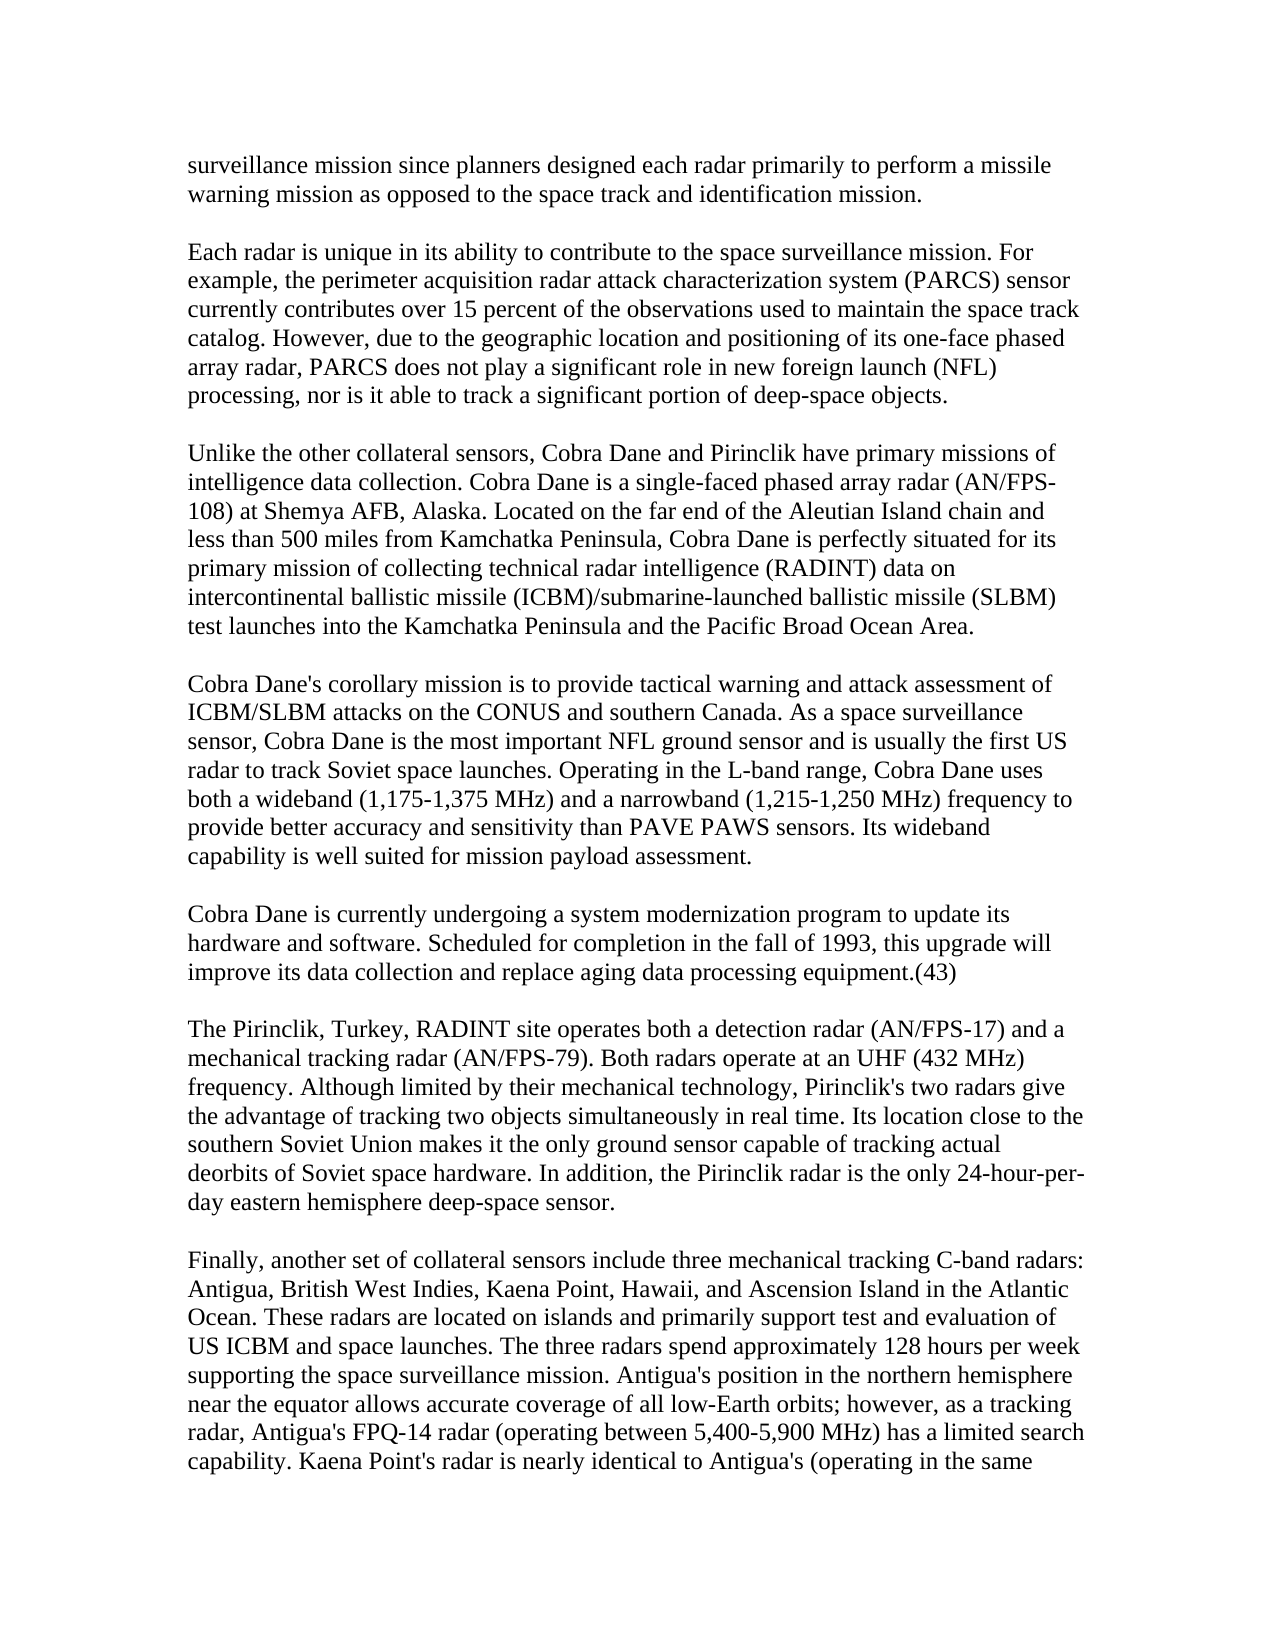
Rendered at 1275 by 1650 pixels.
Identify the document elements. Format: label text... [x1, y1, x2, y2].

text Unlike the other collateral sensors, Cobra Dane and Pirinclik have primary missions of intelligence data collection. Cobra Dane is a single-faced phased array radar (AN/FPS-108) at Shemya AFB, . Located on the far end of the chain and less than 500 miles from , Cobra Dane is perfectly situated for its primary mission of collecting technical radar intelligence (RADINT) data on intercontinental ballistic missile (ICBM)/submarine-launched ballistic missile (SLBM) test launches into the and the Pacific Broad Ocean Area. [187, 438, 1087, 639]
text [187, 150, 1087, 207]
text Cobra Dane's corollary mission is to provide tactical warning and attack assessment of ICBM/SLBM attacks on the CONUS and southern . As a space surveillance sensor, Cobra Dane is the most important NFL ground sensor and is usually the first radar to track Soviet space launches. Operating in the L-band range, Cobra Dane uses both a wideband (1,175-1,375 MHz) and a narrowband (1,215-1,250 MHz) frequency to provide better accuracy and sensitivity than PAVE PAWS sensors. Its wideband capability is well suited for mission payload assessment. [187, 669, 1087, 870]
text Each radar is unique in its ability to contribute to the space surveillance mission. For example, the perimeter acquisition radar attack characterization system (PARCS) sensor currently contributes over 15 percent of the observations used to maintain the space track catalog. However, due to the geographic location and positioning of its one-face phased array radar, PARCS does not play a significant role in new foreign launch (NFL) processing, nor is it able to track a significant portion of deep-space objects. [187, 237, 1087, 409]
text Cobra Dane is currently undergoing a system modernization program to update its hardware and software. Scheduled for completion in the fall of 1993, this upgrade will improve its data collection and replace aging data processing equipment.(43) [187, 899, 1087, 985]
text The Pirinclik, , RADINT site operates both a detection radar (AN/FPS-17) and a mechanical tracking radar (AN/FPS-79). Both radars operate at an UHF (432 MHz) frequency. Although limited by their mechanical technology, Pirinclik's two radars give the advantage of tracking two objects simultaneously in real time. Its location close to the southern makes it the only ground sensor capable of tracking actual deorbits of Soviet space hardware. In addition, the Pirinclik radar is the only 24-hour-per-day eastern hemisphere deep-space sensor. [187, 1014, 1087, 1216]
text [187, 1245, 1087, 1475]
